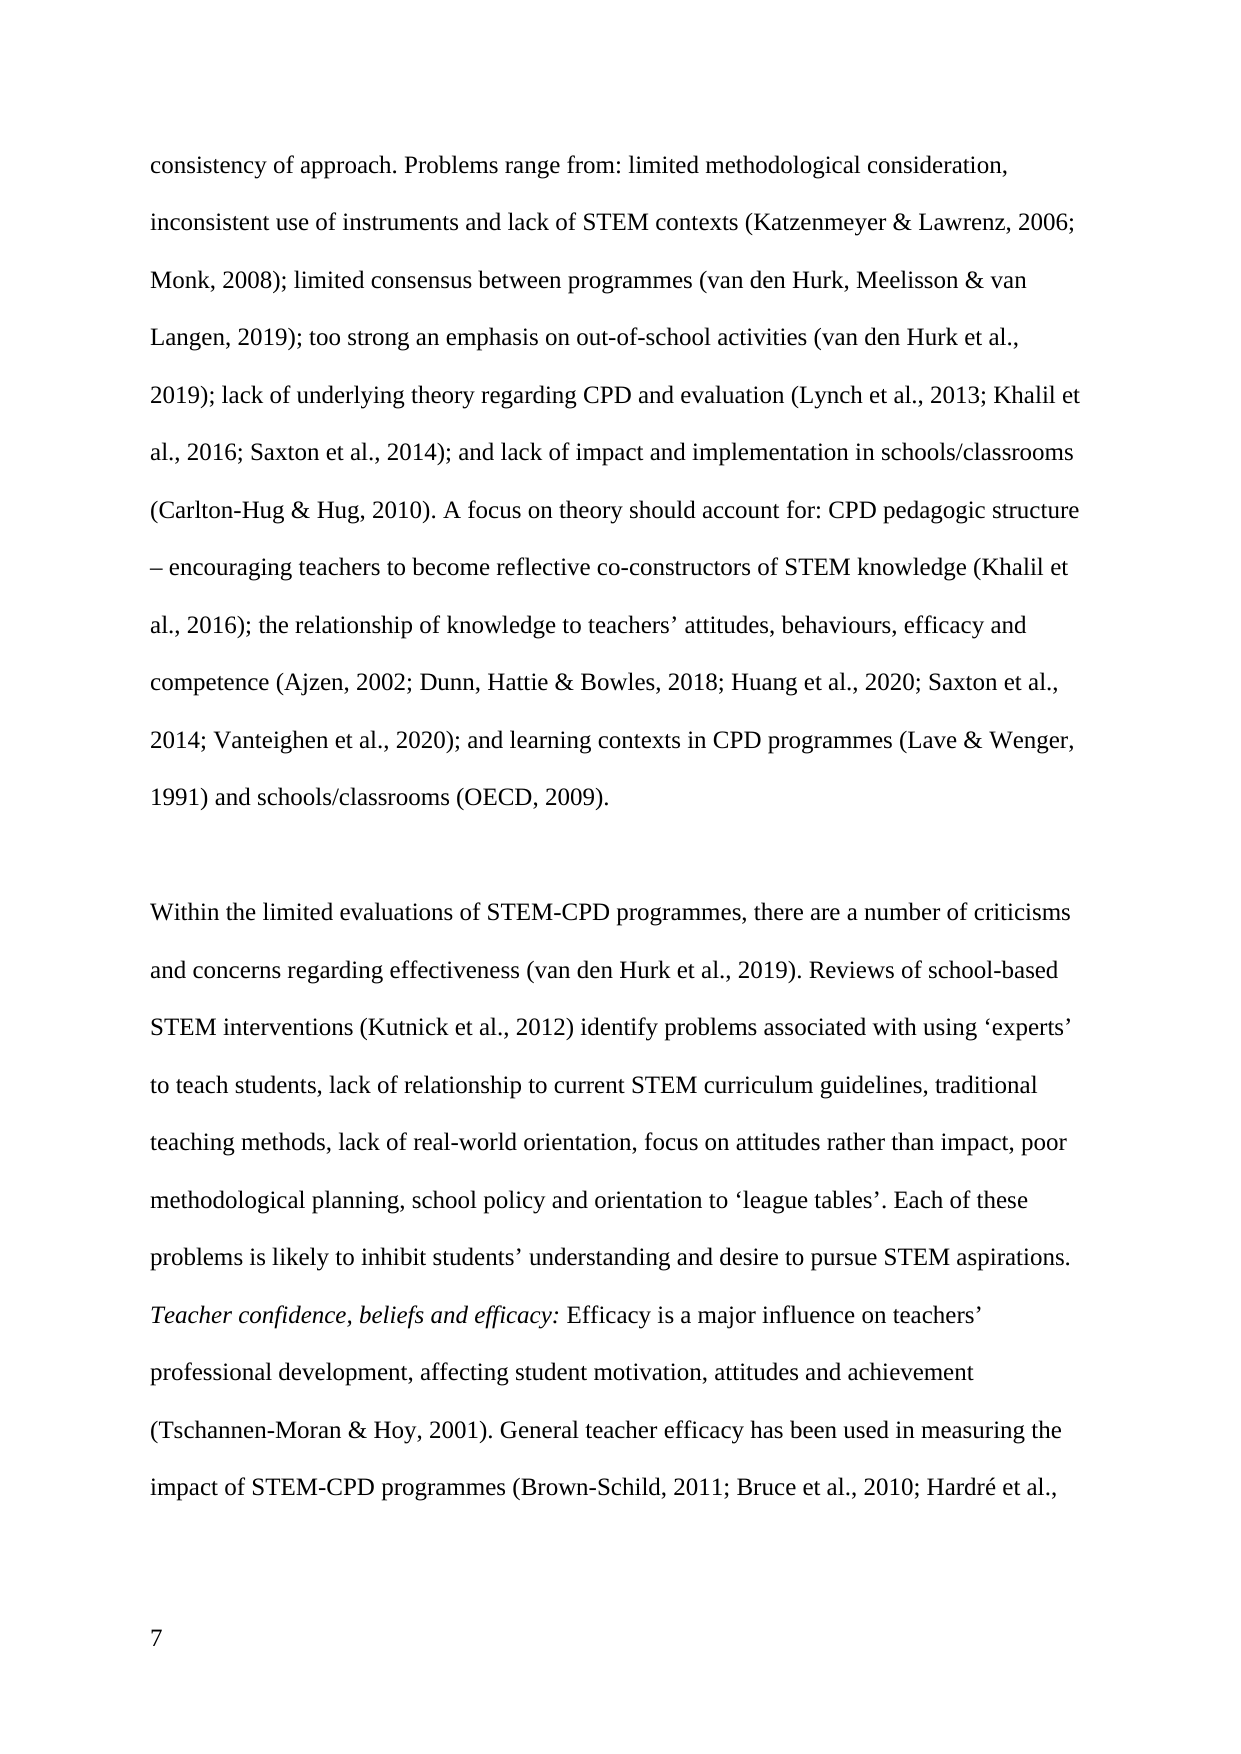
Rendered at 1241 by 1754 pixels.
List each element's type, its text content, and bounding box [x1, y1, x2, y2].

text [150, 150, 1090, 811]
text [150, 1300, 1090, 1501]
text Within the limited evaluations of STEM-CPD programmes, there are a number of criticisms and concerns regarding effectiveness (van den Hurk et al., 2019). Reviews of school-based STEM interventions (Kutnick et al., 2012) identify problems associated with using ‘experts’ to teach students, lack of relationship to current STEM curriculum guidelines, traditional teaching methods, lack of real-world orientation, focus on attitudes rather than impact, poor methodological planning, school policy and orientation to ‘league tables’. Each of these problems is likely to inhibit students’ understanding and desire to pursue STEM aspirations. [150, 897, 1090, 1271]
